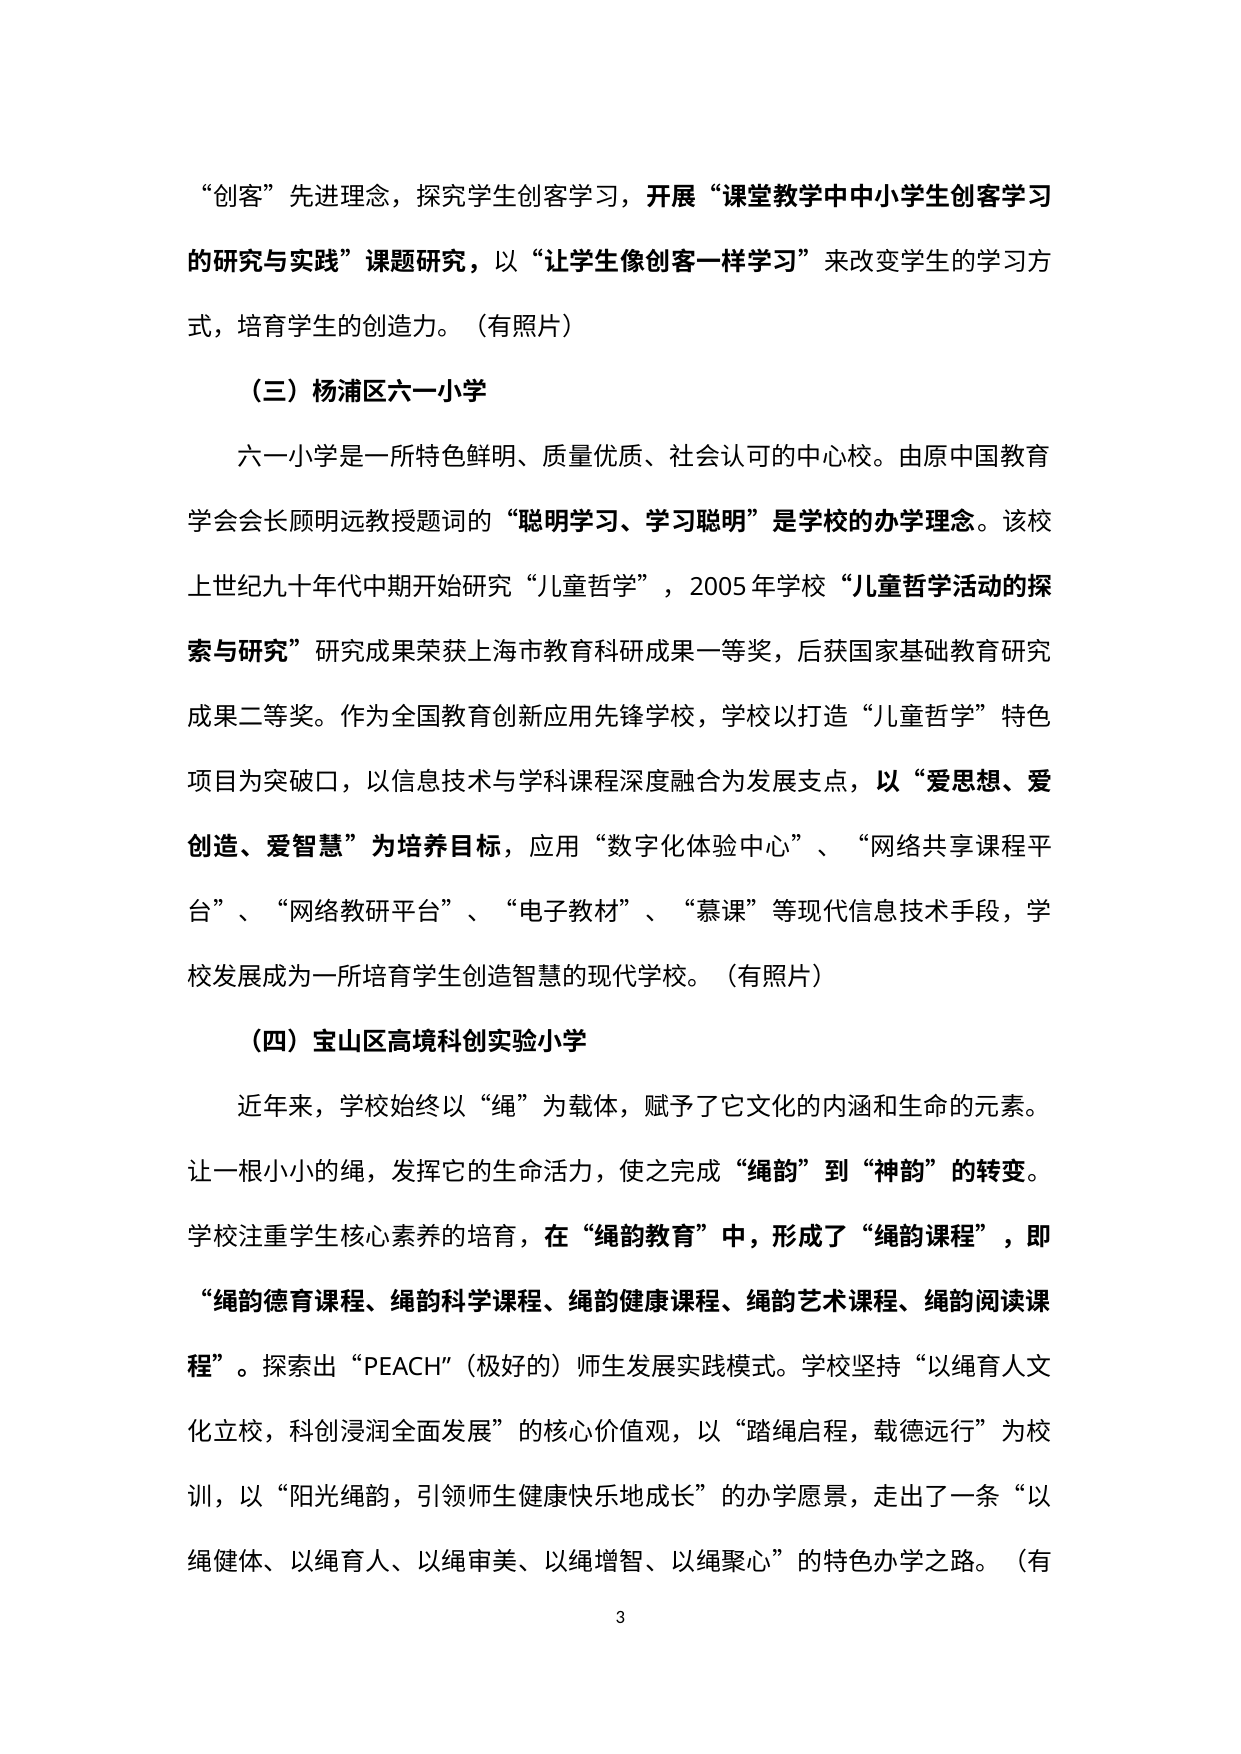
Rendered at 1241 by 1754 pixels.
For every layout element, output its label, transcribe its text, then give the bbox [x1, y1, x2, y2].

text 六一小学是一所特色鲜明、质量优质、社会认可的中心校。由原中国教育学会会长顾明远教授题词的“聪明学习、学习聪明”是学校的办学理念。该校上世纪九十年代中期开始研究“儿童哲学”，2005年学校“儿童哲学活动的探索与研究”研究成果荣获上海市教育科研成果一等奖，后获国家基础教育研究成果二等奖。作为全国教育创新应用先锋学校，学校以打造“儿童哲学”特色项目为突破口，以信息技术与学科课程深度融合为发展支点，以“爱思想、爱创造、爱智慧”为培养目标，应用“数字化体验中心”、“网络共享课程平台”、“网络教研平台”、“电子教材”、“慕课”等现代信息技术手段，学校发展成为一所培育学生创造智慧的现代学校。（有照片） [187, 422, 1053, 1007]
text （四）宝山区高境科创实验小学 [187, 1007, 1053, 1072]
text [187, 162, 1053, 357]
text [187, 1072, 1053, 1592]
text （三）杨浦区六一小学 [187, 357, 1053, 422]
